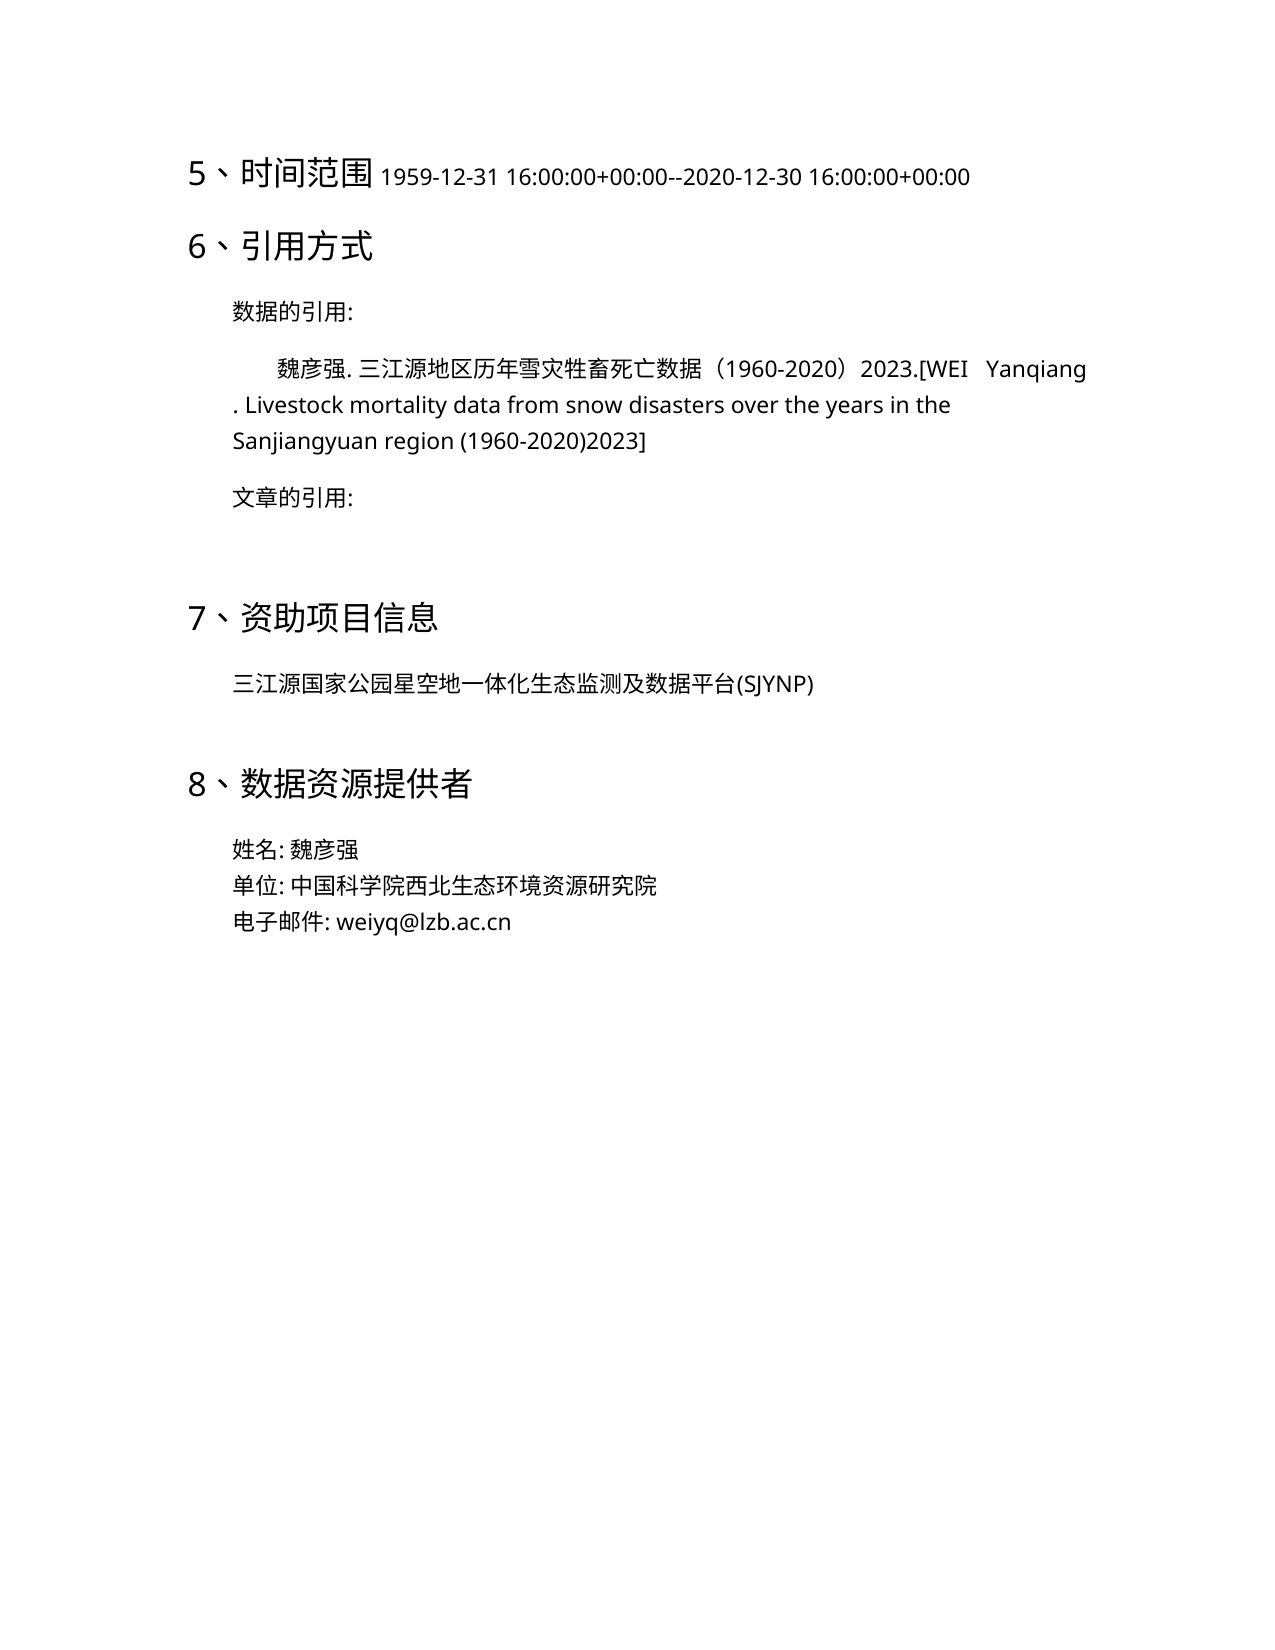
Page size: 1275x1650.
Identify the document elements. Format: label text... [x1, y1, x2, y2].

text 姓名: 魏彦强 单位: 中国科学院西北生态环境资源研究院 电子邮件: weiyq@lzb.ac.cn [232, 834, 1087, 1009]
text 8、数据资源提供者 [187, 761, 1087, 806]
text 7、资助项目信息 [187, 595, 1087, 640]
text 5、时间范围1959-12-31 16:00:00+00:00--2020-12-30 16:00:00+00:00 [187, 150, 1087, 195]
text 6、引用方式 [187, 223, 1087, 268]
text 文章的引用: [232, 481, 1087, 513]
text 三江源国家公园星空地一体化生态监测及数据平台(SJYNP) [232, 668, 1087, 735]
text 数据的引用: [232, 296, 1087, 327]
text 魏彦强. 三江源地区历年雪灾牲畜死亡数据（1960-2020）2023.[WEI Yanqiang . Livestock mortality data from snow disasters over the years in the Sanjiangyuan region (1960-2020)2023] [232, 353, 1087, 456]
